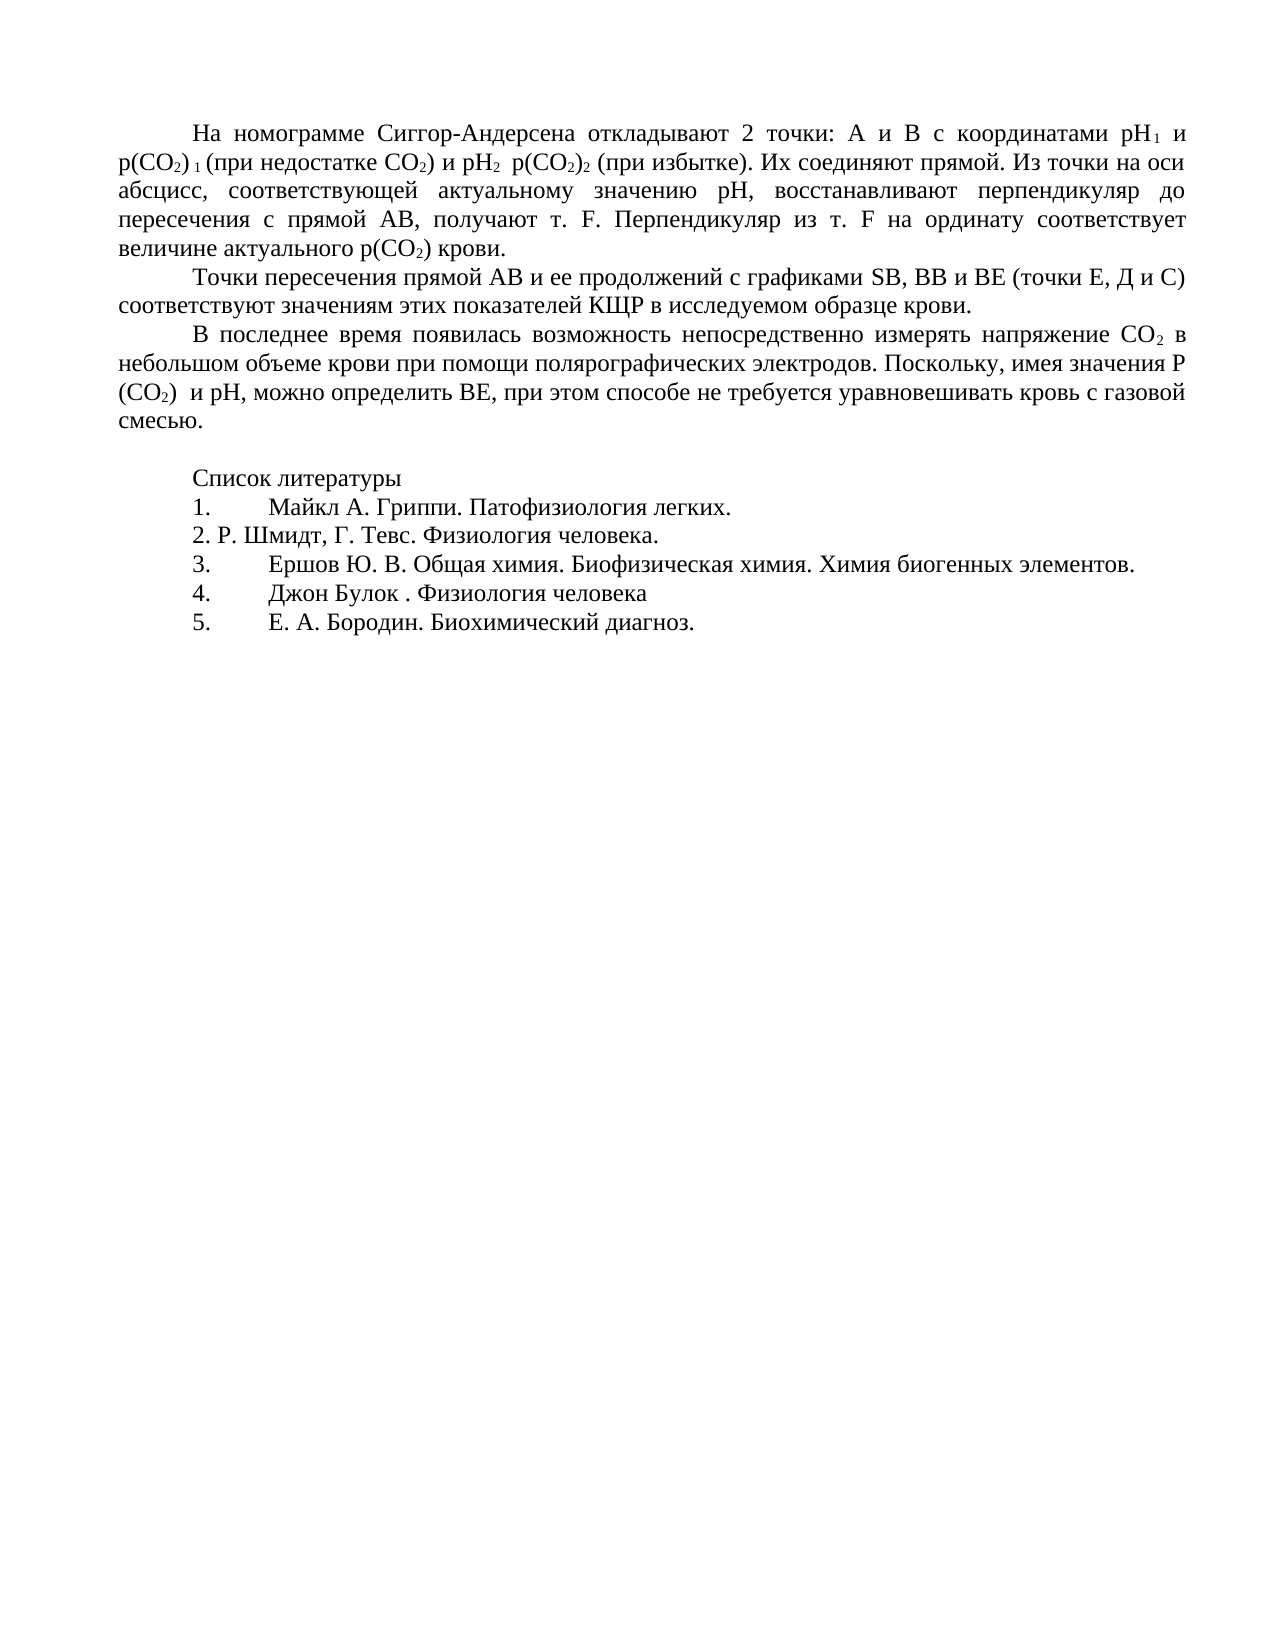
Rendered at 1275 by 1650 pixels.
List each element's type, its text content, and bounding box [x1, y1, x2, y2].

text 2. Р. Шмидт, Г. Тевс. Физиология человека. [118, 521, 1186, 549]
text Список литературы [118, 463, 1186, 492]
text 3. Ершов Ю. В. Общая химия. Биофизическая химия. Химия биогенных элементов. [118, 549, 1186, 578]
text Точки пересечения прямой АВ и ее продолжений с графиками SB, ВВ и ВЕ (точки Е, Д и С) соответствуют значениям этих показателей КЩР в исследуемом образце крови. [118, 262, 1186, 319]
text На номограмме Сиггор-Андерсена откладывают 2 точки: А и В с координатами рН1 и р(СО2) 1 (при недостатке СО2) и рН2 р(СО2)2 (при избытке). Их соединяют прямой. Из точки на оси абсцисс, соответствующей актуальному значению рН, восстанавливают перпендикуляр до пересечения с прямой АВ, получают т. F. Перпендикуляр из т. F на ординату соответствует величине актуального р(СО2) крови. [118, 118, 1186, 262]
text 1. Майкл А. Гриппи. Патофизиология легких. [118, 492, 1186, 521]
text 4. Джон Булок . Физиология человека [118, 578, 1186, 607]
text 5. Е. А. Бородин. Биохимический диагноз. [118, 607, 1186, 636]
text В последнее время появилась возможность непосредственно измерять напряжение СО2 в небольшом объеме крови при помощи полярографических электродов. Поскольку, имея значения Р (СО2) и рН, можно определить ВЕ, при этом способе не требуется уравновешивать кровь с газовой смесью. [118, 319, 1186, 434]
